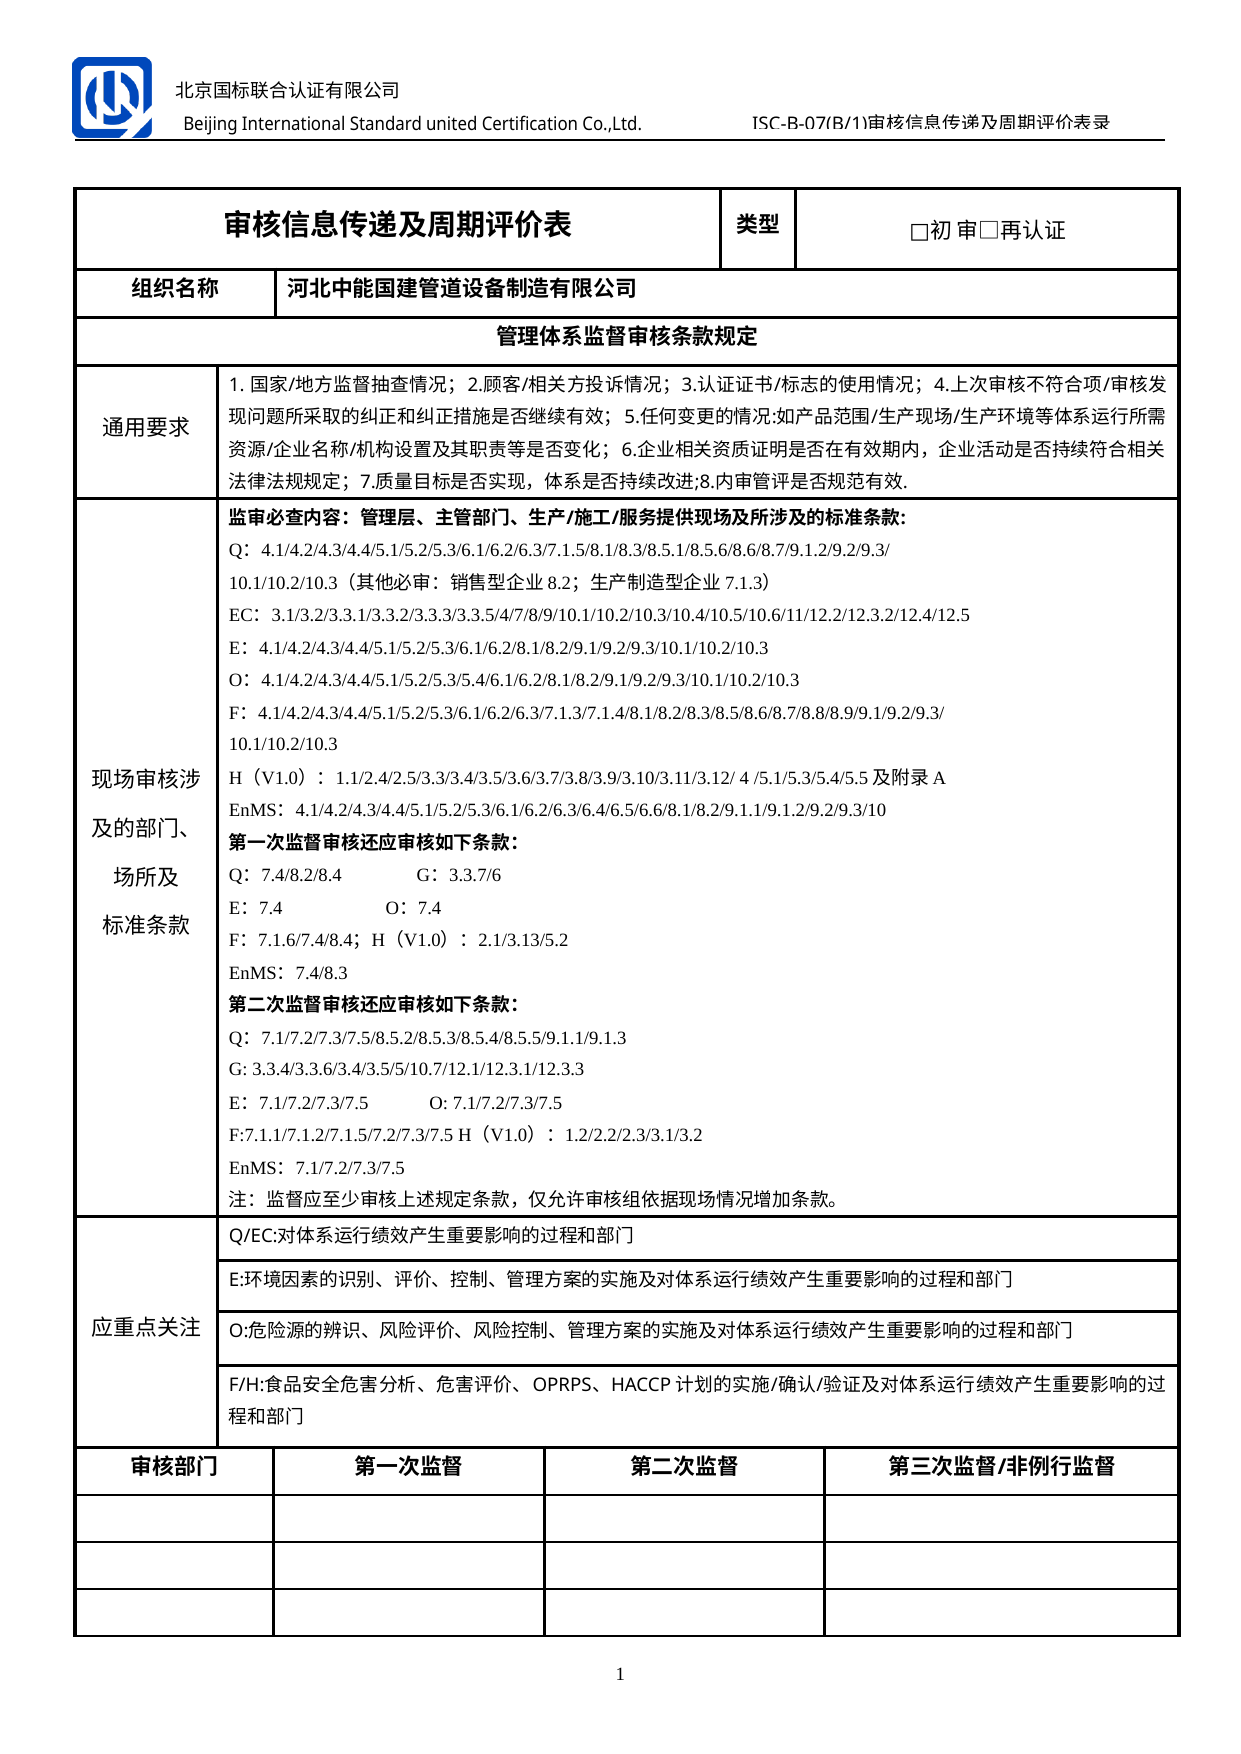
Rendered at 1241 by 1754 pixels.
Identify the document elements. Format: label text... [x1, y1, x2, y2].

table_cell [275, 1543, 543, 1588]
picture [72, 57, 152, 138]
table_cell E:环境因素的识别、评价、控制、管理方案的实施及对体系运行绩效产生重要影响的过程和部门 [219, 1262, 1177, 1310]
table_cell 第三次监督/非例行监督 [826, 1449, 1177, 1494]
table_cell [826, 1543, 1177, 1588]
table_cell 通用要求 [77, 367, 216, 497]
table_cell 应重点关注 [77, 1218, 216, 1446]
table_cell [826, 1496, 1177, 1541]
table_cell [826, 1590, 1177, 1635]
table_cell [77, 1496, 272, 1541]
table_cell Q/EC:对体系运行绩效产生重要影响的过程和部门 [219, 1218, 1177, 1259]
table_cell [275, 1496, 543, 1541]
table_cell 1. 国家/地方监督抽查情况；2.顾客/相关方投诉情况；3.认证证书/标志的使用情况；4.上次审核不符合项/审核发现问题所采取的纠正和纠正措施是否继续有效；5.任何变更的情况:如产品范围/生产现场/生产环境等体系运行所需资源/企业名称/机构设置及其职责等是否变化；6.企业相关资质证明是否在有效期内，企业活动是否持续符合相关法律法规规定；7.质量目标是否实现，体系是否持续改进;8.内审管评是否规范有效. [219, 367, 1177, 497]
table_cell [77, 1543, 272, 1588]
table_cell 第一次监督 [275, 1449, 543, 1494]
table_cell 现场审核涉及的部门、场所及 标准条款 [77, 500, 216, 1215]
table_cell [546, 1590, 823, 1635]
table_cell 第二次监督 [546, 1449, 823, 1494]
table_cell 监审必查内容：管理层、主管部门、生产/施工/服务提供现场及所涉及的标准条款: Q：4.1/4.2/4.3/4.4/5.1/5.2/5.3/6.1/6.2/6.3/7.1.5/8.1/8.3/8.5.1/8.5.6/8.6/8.7/9.1.2/9.2/9.3/ 10.1/10.2/10.3（其他必审：销售型企业8.2；生产制造型企业7.1.3） EC：3.1/3.2/3.3.1/3.3.2/3.3.3/3.3.5/4/7/8/9/10.1/10.2/10.3/10.4/10.5/10.6/11/12.2/12.3.2/12.4/12.5 E：4.1/4.2/4.3/4.4/5.1/5.2/5.3/6.1/6.2/8.1/8.2/9.1/9.2/9.3/10.1/10.2/10.3 O：4.1/4.2/4.3/4.4/5.1/5.2/5.3/5.4/6.1/6.2/8.1/8.2/9.1/9.2/9.3/10.1/10.2/10.3 F：4.1/4.2/4.3/4.4/5.1/5.2/5.3/6.1/6.2/6.3/7.1.3/7.1.4/8.1/8.2/8.3/8.5/8.6/8.7/8.8/8.9/9.1/9.2/9.3/ 10.1/10.2/10.3 H（V1.0）：1.1/2.4/2.5/3.3/3.4/3.5/3.6/3.7/3.8/3.9/3.10/3.11/3.12/ 4 /5.1/5.3/5.4/5.5及附录A EnMS：4.1/4.2/4.3/4.4/5.1/5.2/5.3/6.1/6.2/6.3/6.4/6.5/6.6/8.1/8.2/9.1.1/9.1.2/9.2/9.3/10 第一次监督审核还应审核如下条款： Q：7.4/8.2/8.4 G：3.3.7/6 E：7.4 O：7.4 F：7.1.6/7.4/8.4；H（V1.0）：2.1/3.13/5.2 EnMS：7.4/8.3 第二次监督审核还应审核如下条款： Q：7.1/7.2/7.3/7.5/8.5.2/8.5.3/8.5.4/8.5.5/9.1.1/9.1.3 G: 3.3.4/3.3.6/3.4/3.5/5/10.7/12.1/12.3.1/12.3.3 E：7.1/7.2/7.3/7.5 O: 7.1/7.2/7.3/7.5 F:7.1.1/7.1.2/7.1.5/7.2/7.3/7.5 H（V1.0）：1.2/2.2/2.3/3.1/3.2 EnMS：7.1/7.2/7.3/7.5 注：监督应至少审核上述规定条款，仅允许审核组依据现场情况增加条款。 [219, 500, 1177, 1215]
table_cell 组织名称 [77, 271, 274, 316]
table_header 审核信息传递及周期评价表 [77, 190, 719, 267]
table_header □初 审□再认证 [797, 190, 1177, 267]
table_cell F/H:食品安全危害分析、危害评价、OPRPS、HACCP计划的实施/确认/验证及对体系运行绩效产生重要影响的过程和部门 [219, 1367, 1177, 1446]
table_header 类型 [722, 190, 794, 267]
table_cell O:危险源的辨识、风险评价、风险控制、管理方案的实施及对体系运行绩效产生重要影响的过程和部门 [219, 1313, 1177, 1364]
table_cell [546, 1496, 823, 1541]
table_cell [275, 1590, 543, 1635]
table_cell 审核部门 [77, 1449, 272, 1494]
table_cell [546, 1543, 823, 1588]
table_cell 管理体系监督审核条款规定 [77, 319, 1177, 364]
table_cell 河北中能国建管道设备制造有限公司 [277, 271, 1177, 316]
table_cell [77, 1590, 272, 1635]
